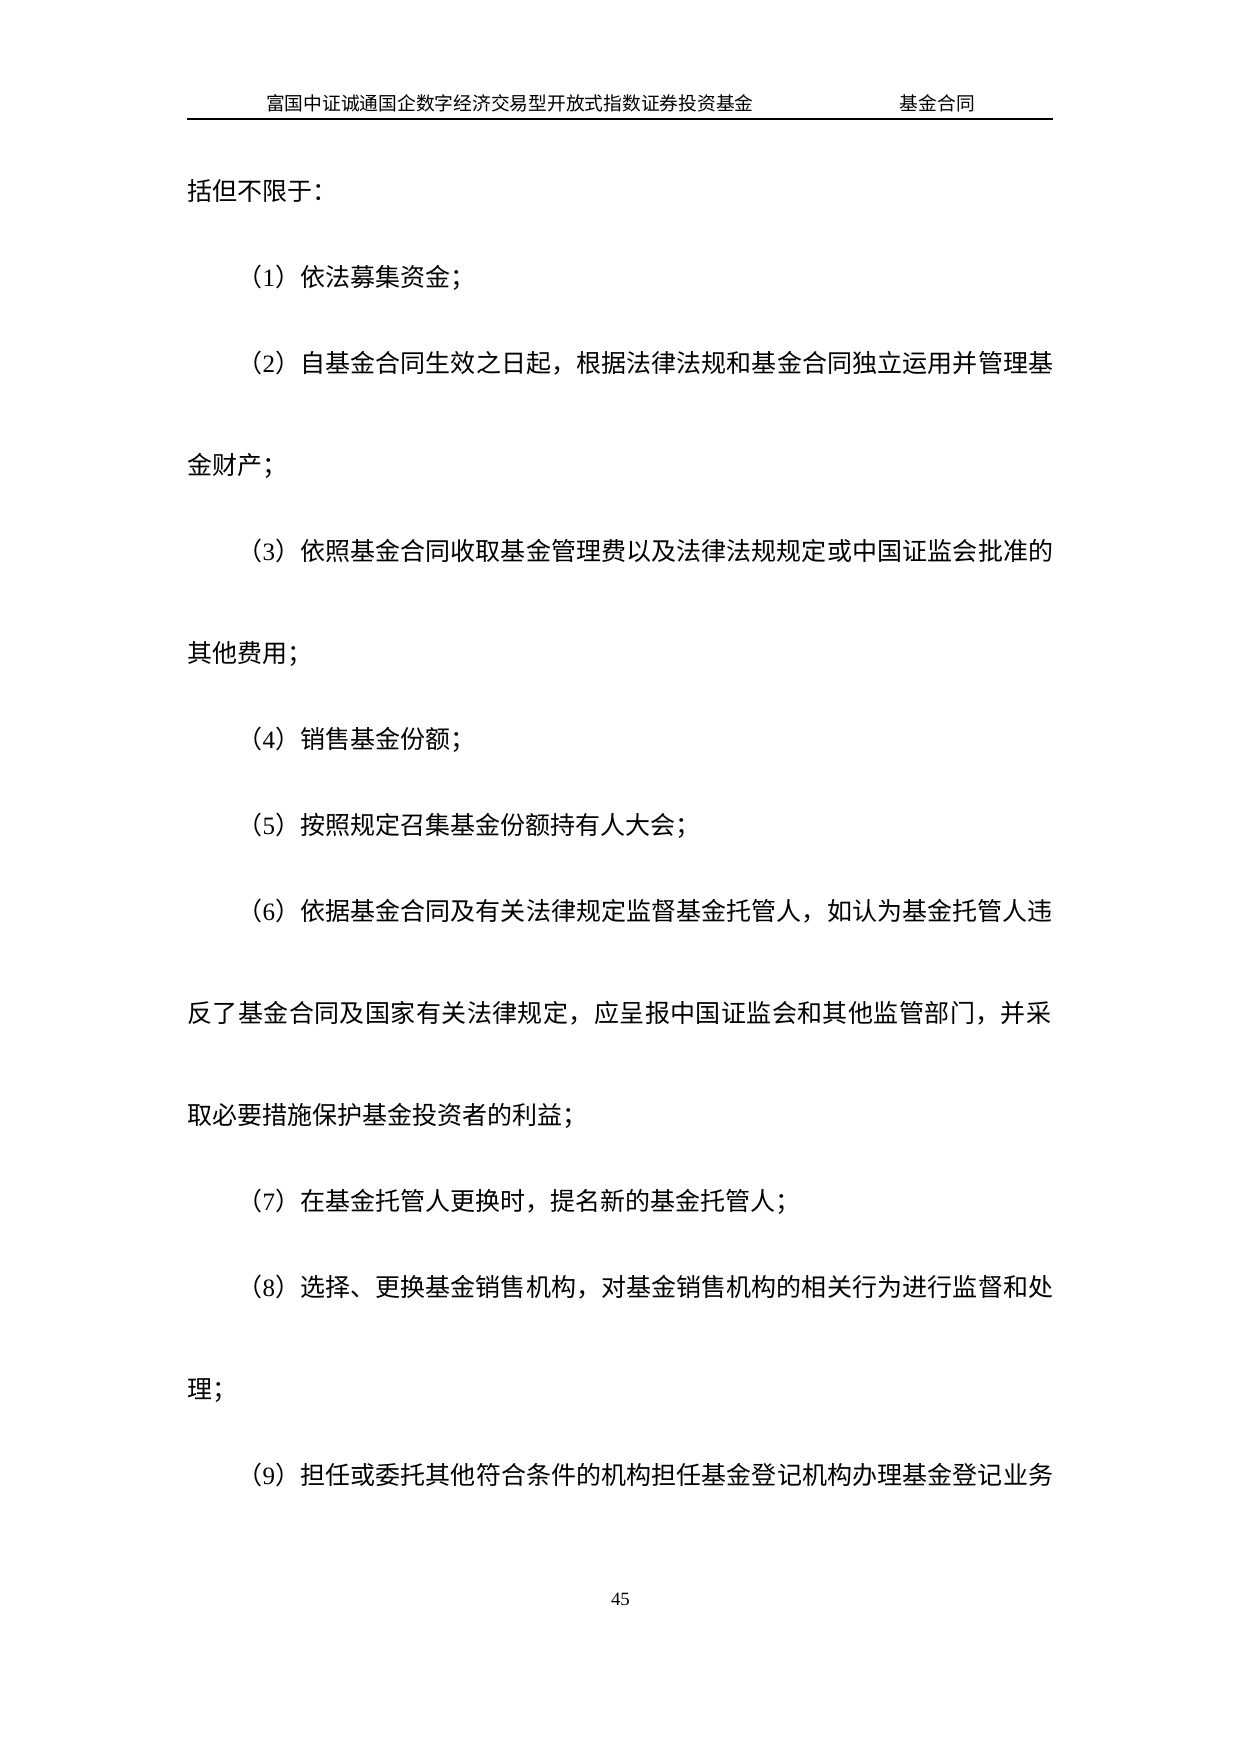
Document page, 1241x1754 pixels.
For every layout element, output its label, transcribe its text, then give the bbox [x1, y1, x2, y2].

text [187, 156, 1053, 224]
text （7）在基金托管人更换时，提名新的基金托管人； [187, 1166, 1053, 1233]
text （1）依法募集资金； [187, 242, 1053, 310]
text （2）自基金合同生效之日起，根据法律法规和基金合同独立运用并管理基金财产； [187, 328, 1053, 498]
text （4）销售基金份额； [187, 704, 1053, 772]
text （5）按照规定召集基金份额持有人大会； [187, 790, 1053, 858]
text （8）选择、更换基金销售机构，对基金销售机构的相关行为进行监督和处理； [187, 1252, 1053, 1421]
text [187, 1439, 1053, 1507]
text （6）依据基金合同及有关法律规定监督基金托管人，如认为基金托管人违反了基金合同及国家有关法律规定，应呈报中国证监会和其他监管部门，并采取必要措施保护基金投资者的利益； [187, 876, 1053, 1147]
text （3）依照基金合同收取基金管理费以及法律法规规定或中国证监会批准的其他费用； [187, 516, 1053, 686]
